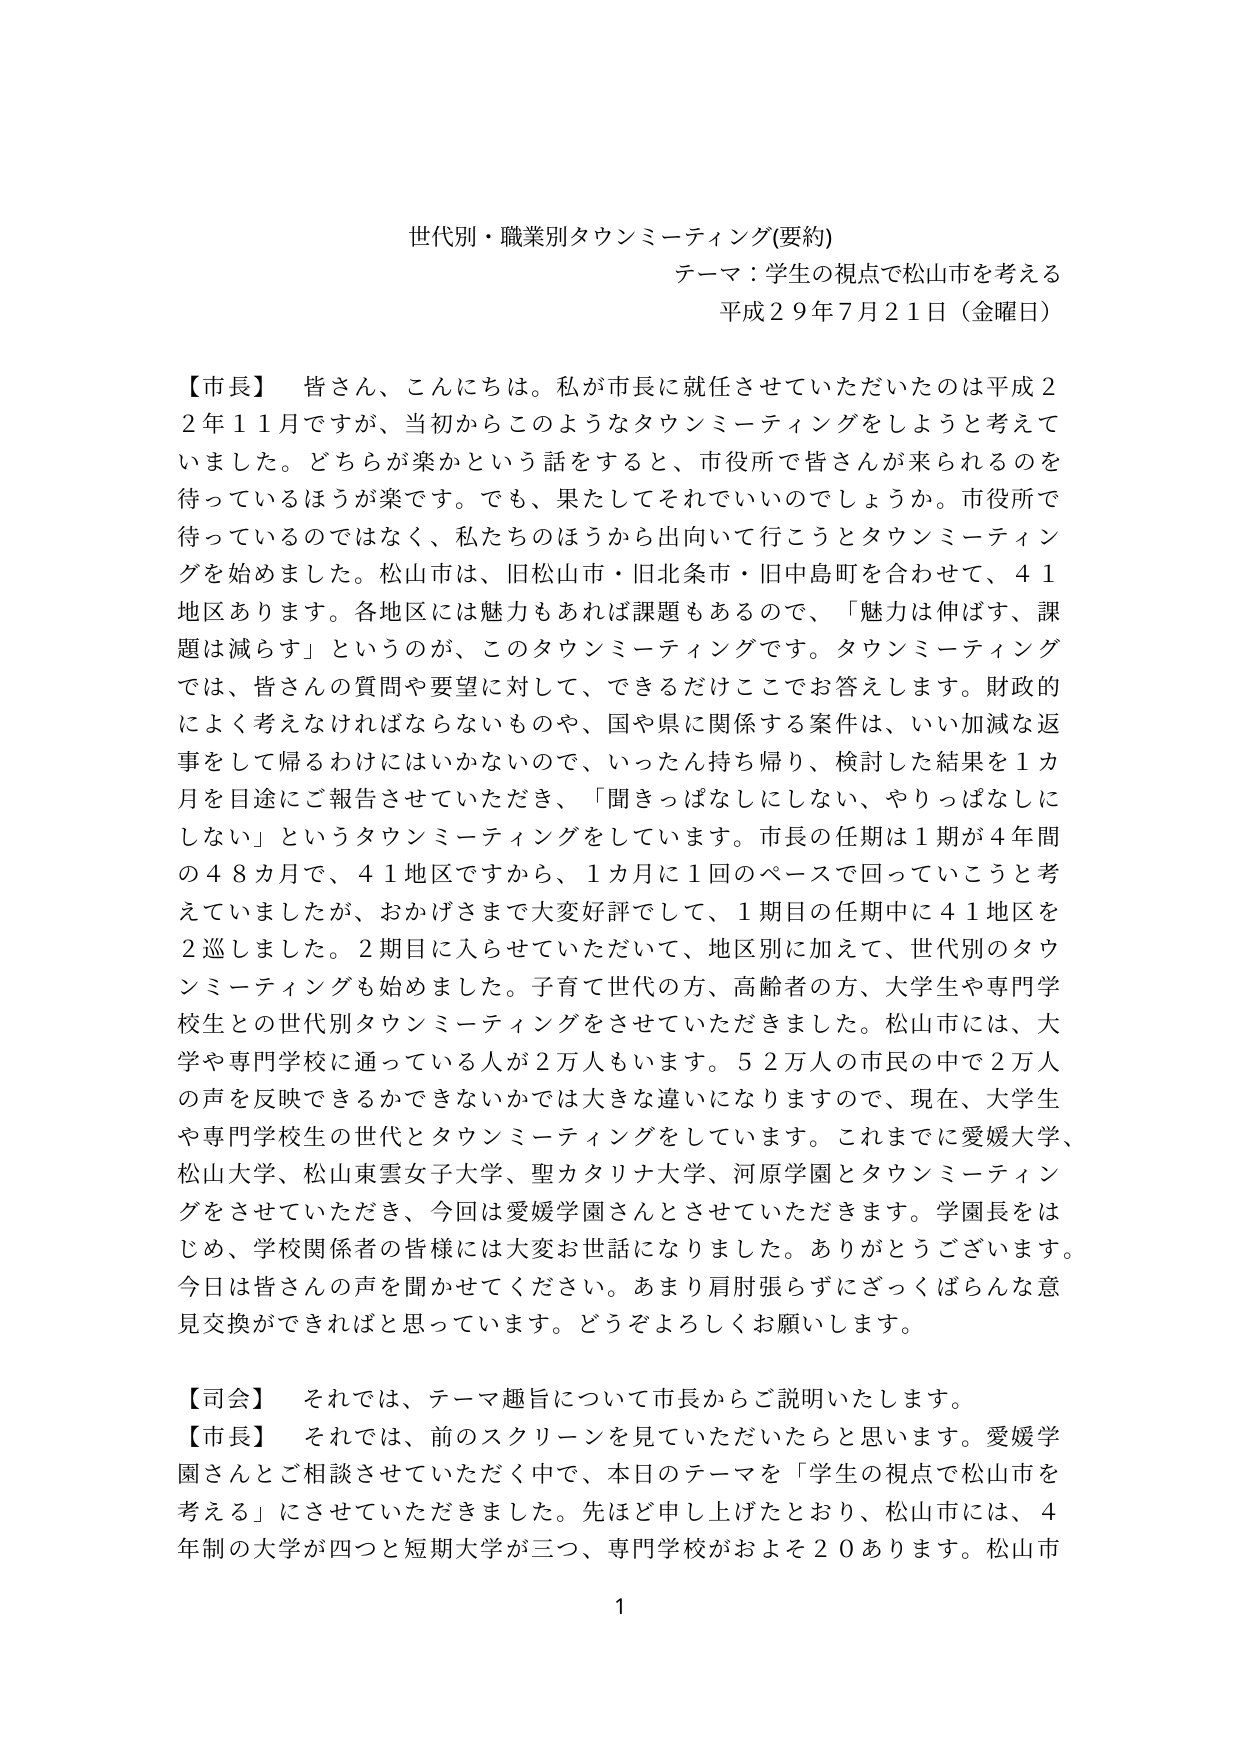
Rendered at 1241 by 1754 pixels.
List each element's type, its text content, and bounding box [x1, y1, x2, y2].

text テーマ：学生の視点で松山市を考える [177, 254, 1063, 292]
text 【市長】 皆さん、こんにちは。私が市長に就任させていただいたのは平成２２年１１月ですが、当初からこのようなタウンミーティングをしようと考えていました。どちらが楽かという話をすると、市役所で皆さんが来られるのを待っているほうが楽です。でも、果たしてそれでいいのでしょうか。市役所で待っているのではなく、私たちのほうから出向いて行こうとタウンミーティングを始めました。松山市は、旧松山市・旧北条市・旧中島町を合わせて、４１地区あります。各地区には魅力もあれば課題もあるので、「魅力は伸ばす、課題は減らす」というのが、このタウンミーティングです。タウンミーティングでは、皆さんの質問や要望に対して、できるだけここでお答えします。財政的によく考えなければならないものや、国や県に関係する案件は、いい加減な返事をして帰るわけにはいかないので、いったん持ち帰り、検討した結果を１カ月を目途にご報告させていただき、「聞きっぱなしにしない、やりっぱなしにしない」というタウンミーティングをしています。市長の任期は１期が４年間の４８カ月で、４１地区ですから、１カ月に１回のペースで回っていこうと考えていましたが、おかげさまで大変好評でして、１期目の任期中に４１地区を２巡しました。２期目に入らせていただいて、地区別に加えて、世代別のタウンミーティングも始めました。子育て世代の方、高齢者の方、大学生や専門学校生との世代別タウンミーティングをさせていただきました。松山市には、大学や専門学校に通っている人が２万人もいます。５２万人の市民の中で２万人の声を反映できるかできないかでは大きな違いになりますので、現在、大学生や専門学校生の世代とタウンミーティングをしています。これまでに愛媛大学、松山大学、松山東雲女子大学、聖カタリナ大学、河原学園とタウンミーティングをさせていただき、今回は愛媛学園さんとさせていただきます。学園長をはじめ、学校関係者の皆様には大変お世話になりました。ありがとうございます。今日は皆さんの声を聞かせてください。あまり肩肘張らずにざっくばらんな意見交換ができればと思っています。どうぞよろしくお願いします。 [177, 367, 1063, 1342]
text 世代別・職業別タウンミーティング(要約) [177, 217, 1063, 254]
text 平成２９年７月２１日（金曜日） [177, 292, 1063, 329]
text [177, 1417, 1063, 1567]
text 【司会】 それでは、テーマ趣旨について市長からご説明いたします。 [177, 1379, 1063, 1417]
